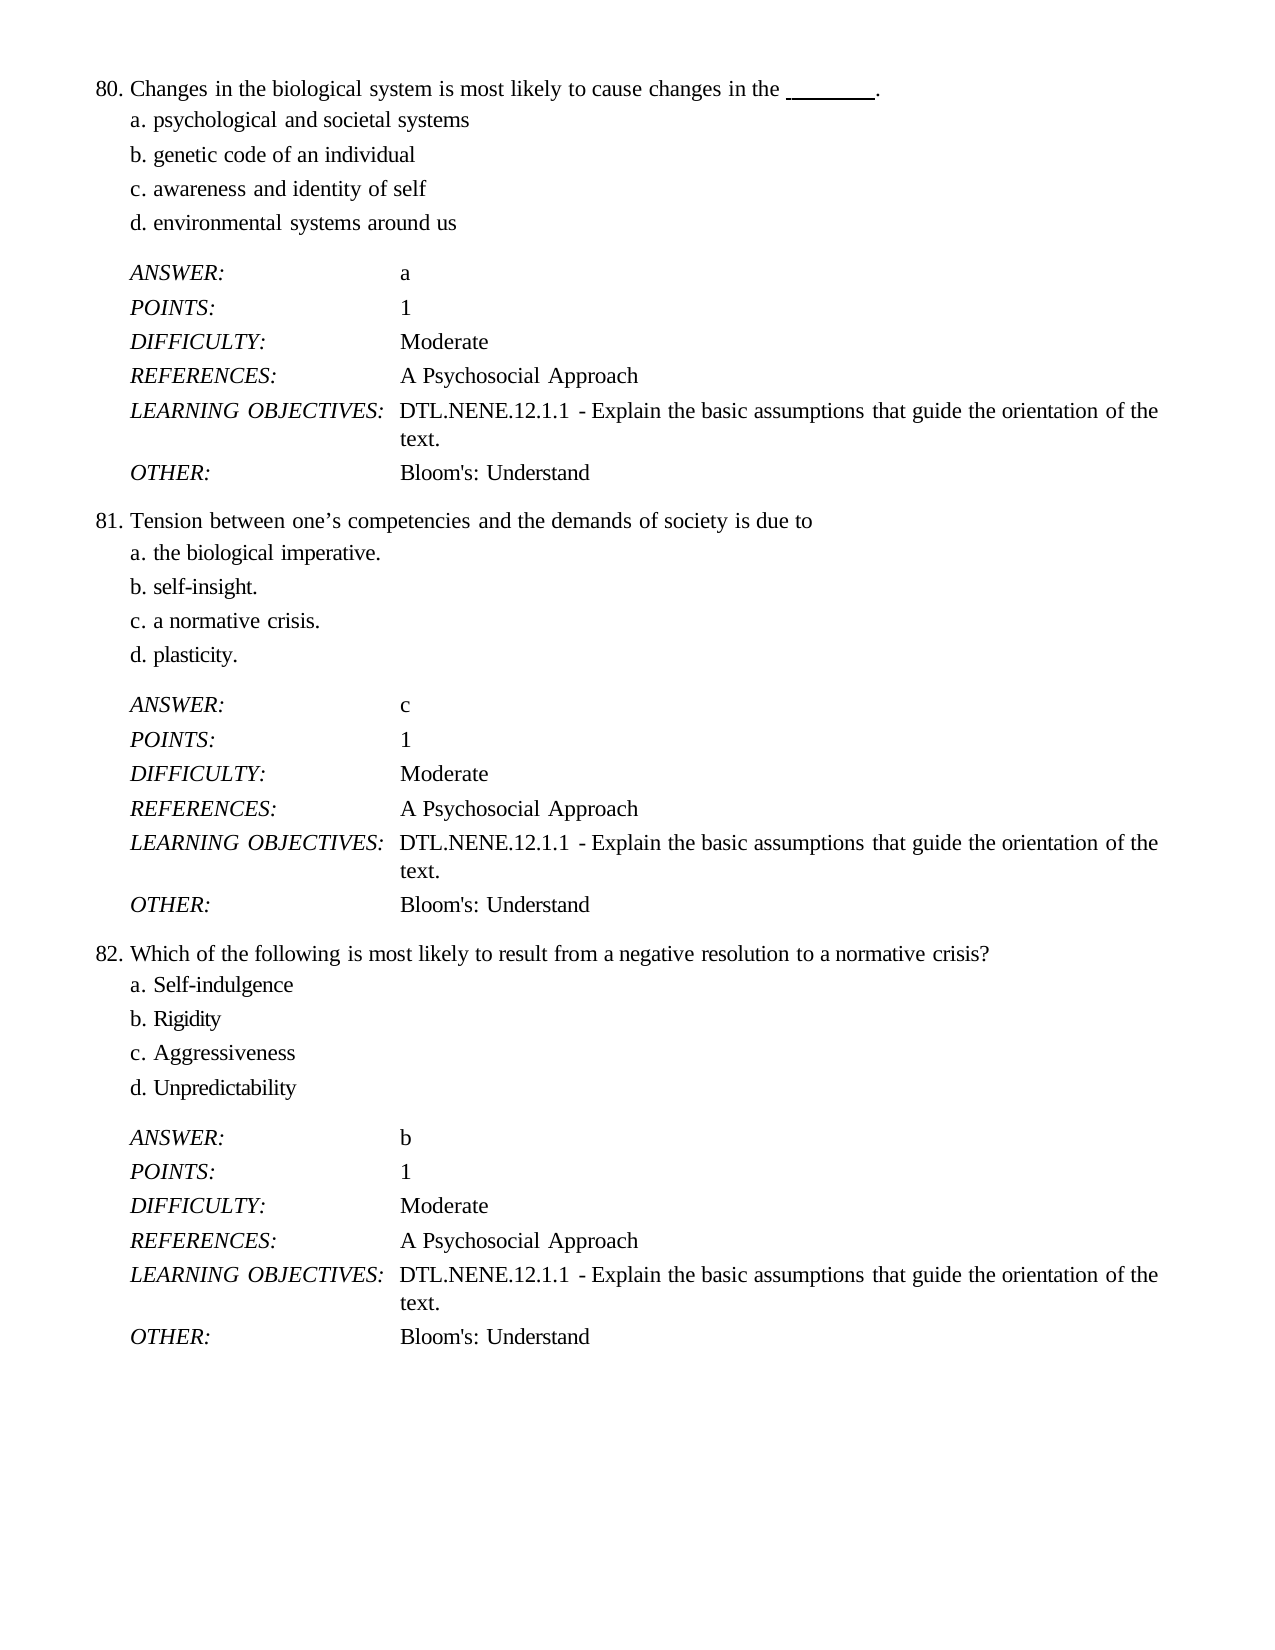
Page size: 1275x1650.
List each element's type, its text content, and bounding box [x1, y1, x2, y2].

text LEARNING OBJECTIVES: DTL.NENE.12.1.1 - Explain the basic assumptions that guide the orientation of the text. [130, 829, 1165, 883]
text d. environmental systems around us [130, 209, 1173, 236]
text 81. Tension between one’s competencies and the demands of society is due to [95, 507, 1173, 534]
text REFERENCES: A Psychosocial Approach [130, 795, 1173, 821]
text a. the biological imperative. b. self-insight. [130, 539, 385, 599]
text c. Aggressiveness d. Unpredictability [130, 1039, 303, 1100]
text ANSWER: b [130, 1124, 1173, 1150]
text POINTS: 1 [130, 1158, 1173, 1184]
text REFERENCES: A Psychosocial Approach [130, 362, 1173, 389]
text LEARNING OBJECTIVES: DTL.NENE.12.1.1 - Explain the basic assumptions that guide the orientation of the text. [130, 1261, 1165, 1316]
text OTHER: Bloom's: Understand [130, 1323, 1173, 1350]
text 82. Which of the following is most likely to result from a negative resolution to a normative crisis? [95, 939, 1173, 966]
text REFERENCES: A Psychosocial Approach [130, 1227, 1173, 1253]
text ANSWER: a [130, 259, 1173, 286]
text DIFFICULTY: Moderate [130, 328, 1173, 354]
text 80. Changes in the biological system is most likely to cause changes in the . a. psychological and societal systems [95, 75, 889, 133]
text a. Self-indulgence b. Rigidity [130, 971, 299, 1031]
text DIFFICULTY: Moderate [130, 1192, 1173, 1219]
text DIFFICULTY: Moderate [130, 760, 1173, 787]
text b. genetic code of an individual c. awareness and identity of self [130, 141, 432, 201]
text ANSWER: c [130, 692, 1173, 718]
text OTHER: Bloom's: Understand [130, 891, 1173, 917]
text POINTS: 1 [130, 726, 1173, 752]
text LEARNING OBJECTIVES: DTL.NENE.12.1.1 - Explain the basic assumptions that guide the orientation of the text. [130, 397, 1165, 451]
text POINTS: 1 [130, 294, 1173, 320]
text OTHER: Bloom's: Understand [130, 459, 1173, 485]
text c. a normative crisis. d. plasticity. [130, 607, 326, 668]
